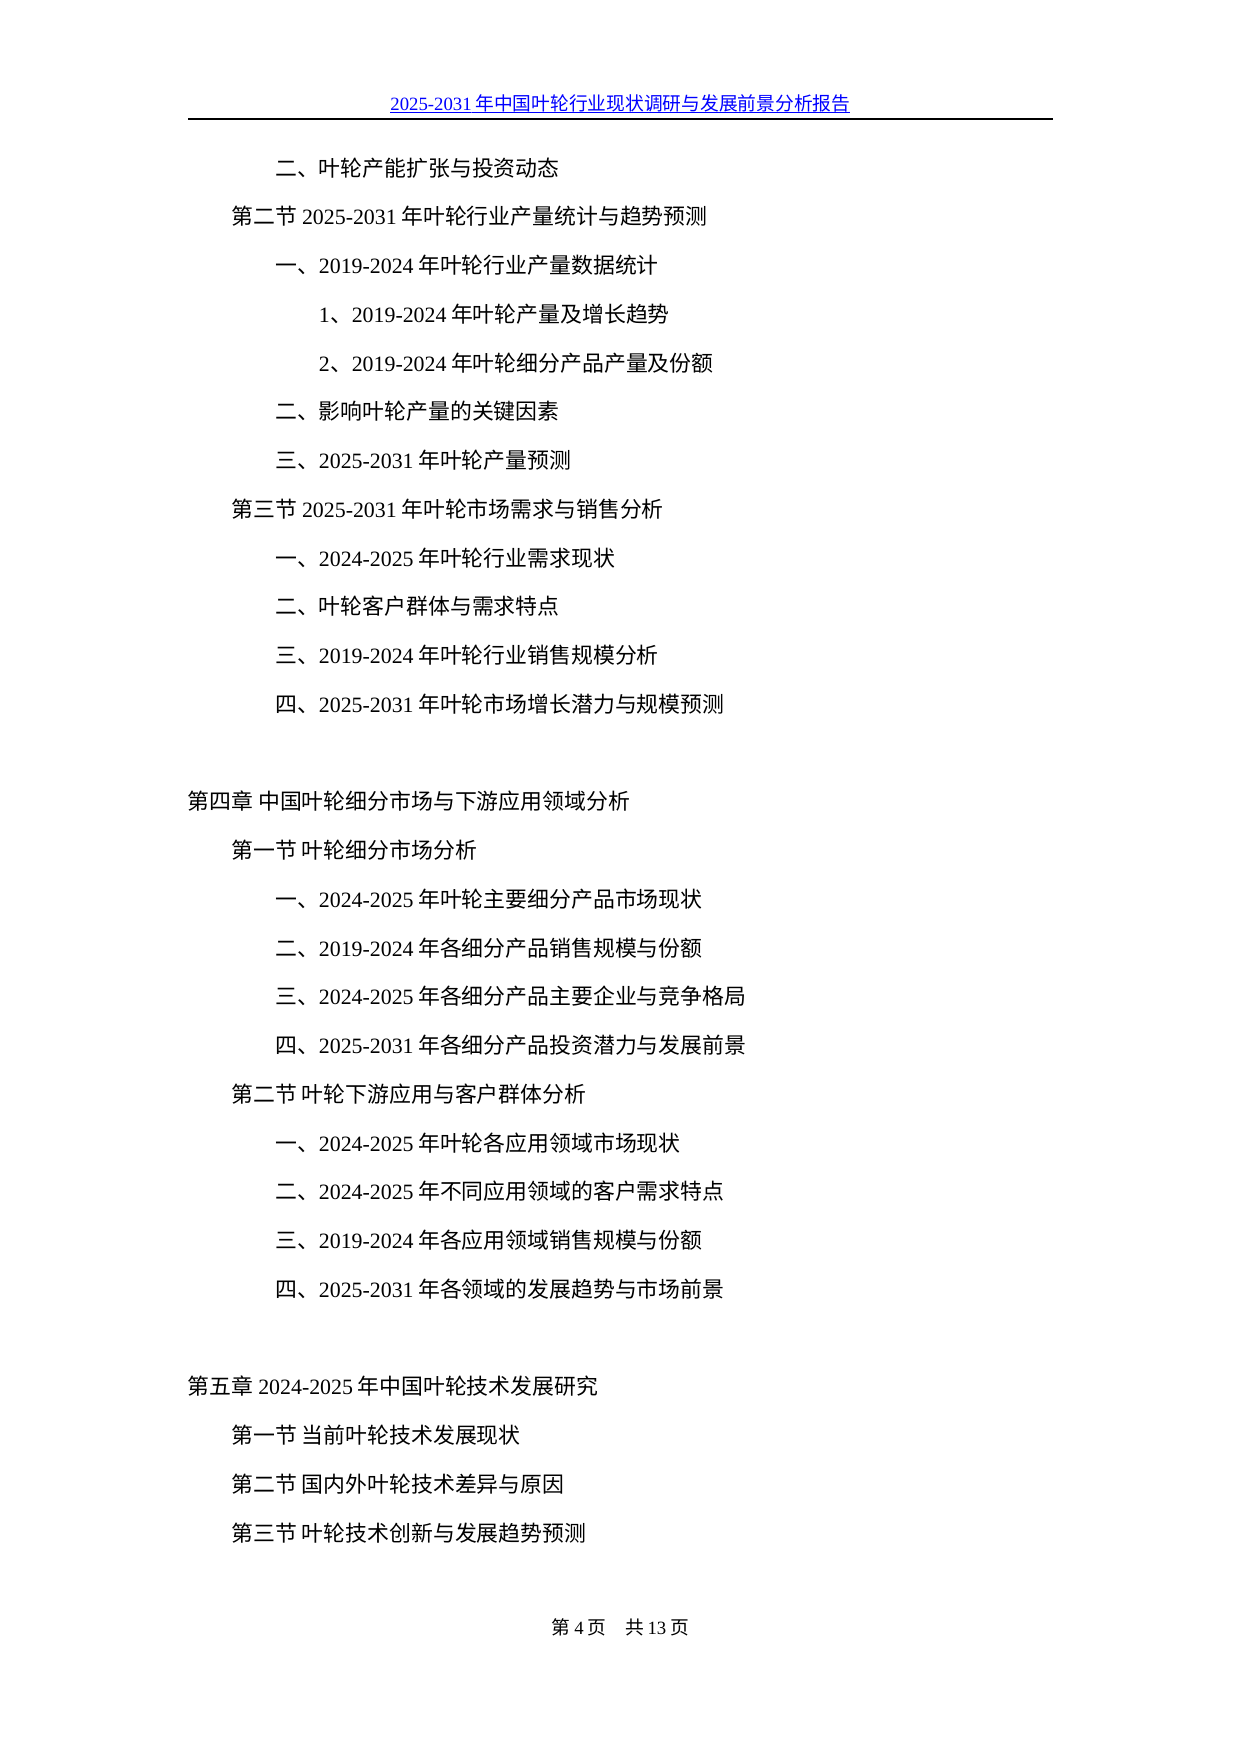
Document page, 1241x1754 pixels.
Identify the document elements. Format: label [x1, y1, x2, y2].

text [187, 150, 1053, 1548]
